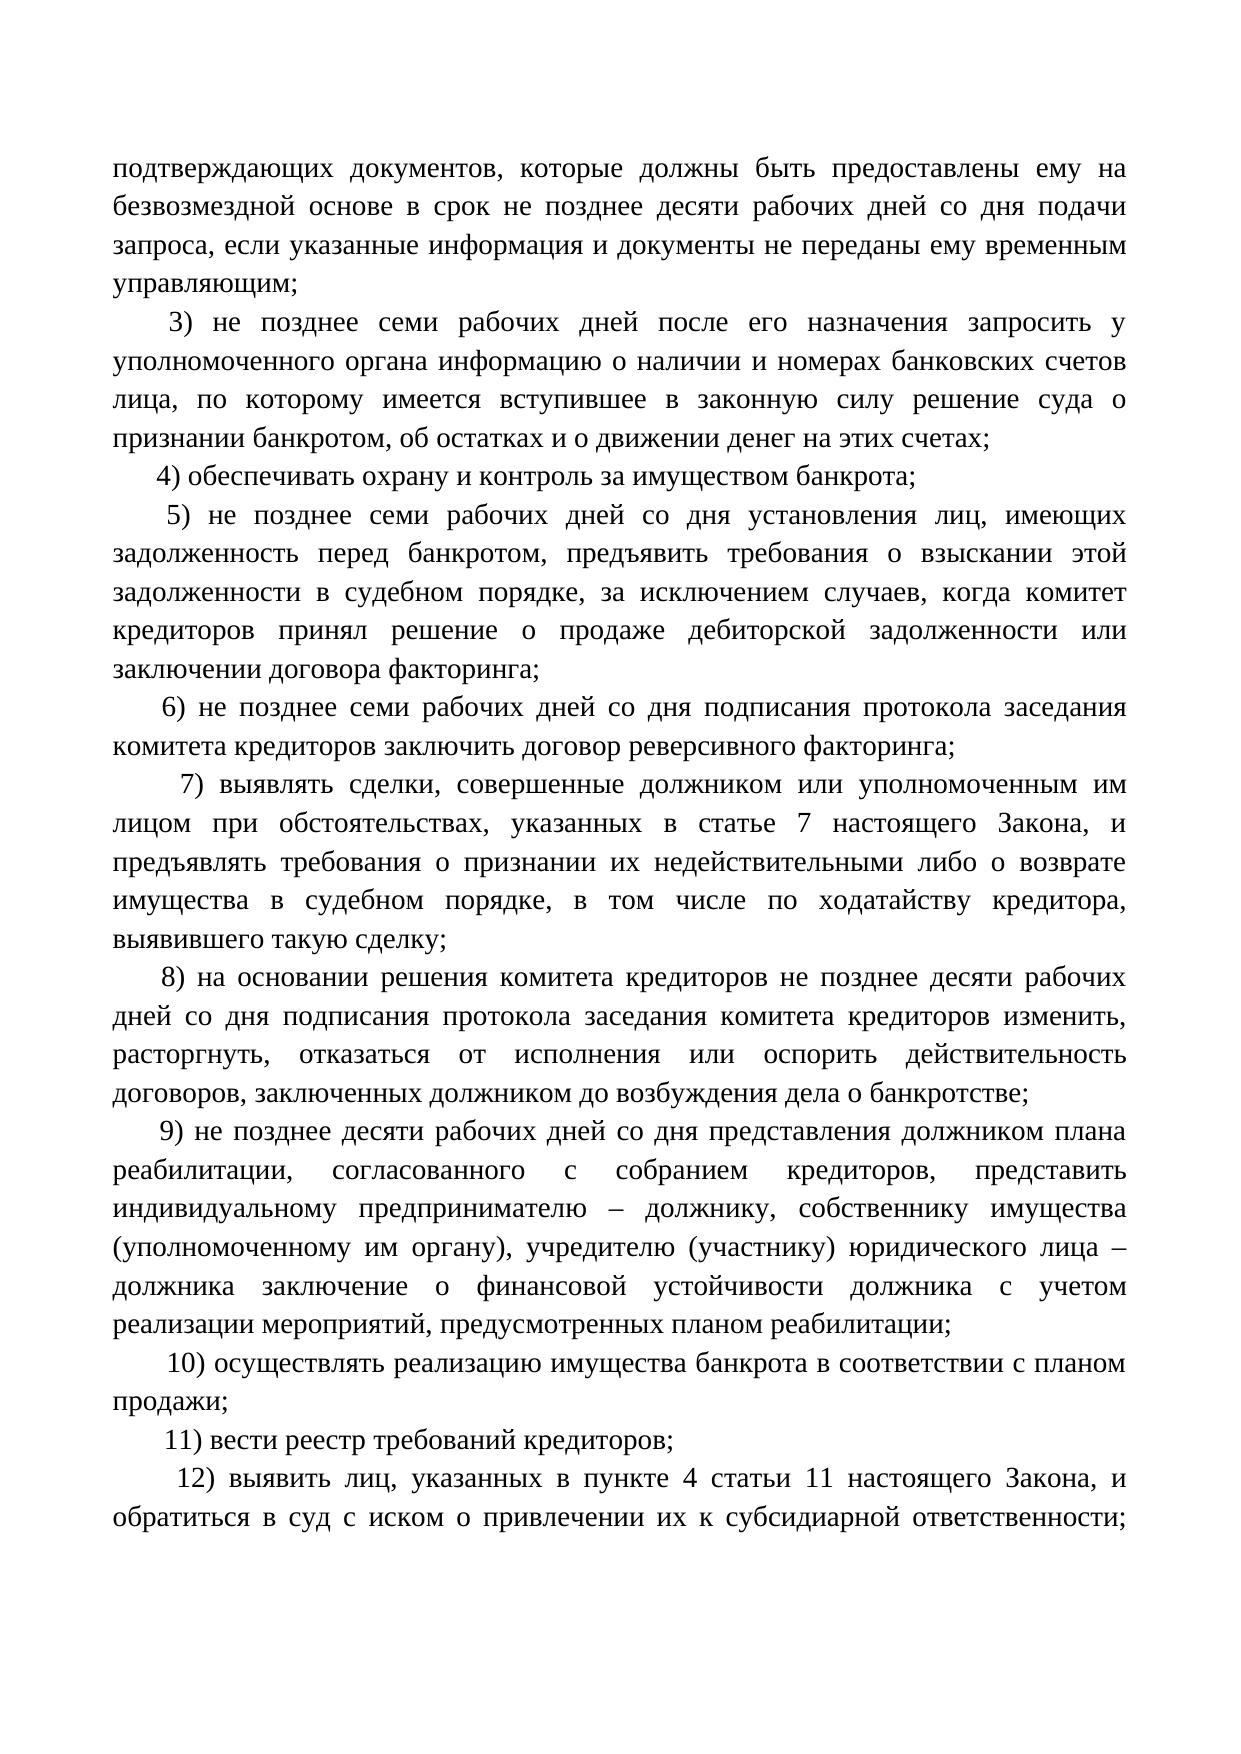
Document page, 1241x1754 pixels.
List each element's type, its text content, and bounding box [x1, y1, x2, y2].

text 10) осуществлять реализацию имущества банкрота в соответствии с планом продажи; [112, 1345, 1128, 1417]
text 11) вести реестр требований кредиторов; [112, 1422, 1128, 1455]
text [112, 150, 1128, 299]
text 7) выявлять сделки, совершенные должником или уполномоченным им лицом при обстоятельствах, указанных в статье 7 настоящего Закона, и предъявлять требования о признании их недействительными либо о возврате имущества в судебном порядке, в том числе по ходатайству кредитора, выявившего такую сделку; [112, 767, 1128, 954]
text 3) не позднее семи рабочих дней после его назначения запросить у уполномоченного органа информацию о наличии и номерах банковских счетов лица, по которому имеется вступившее в законную силу решение суда о признании банкротом, об остатках и о движении денег на этих счетах; [112, 304, 1128, 453]
text 12) выявить лиц, указанных в пункте 4 статьи 11 настоящего Закона, и обратиться в суд с иском о привлечении их к субсидиарной ответственности; [112, 1460, 1128, 1563]
text 6) не позднее семи рабочих дней со дня подписания протокола заседания комитета кредиторов заключить договор реверсивного факторинга; [112, 689, 1128, 762]
text 9) не позднее десяти рабочих дней со дня представления должником плана реабилитации, согласованного с собранием кредиторов, представить индивидуальному предпринимателю – должнику, собственнику имущества (уполномоченному им органу), учредителю (участнику) юридического лица – должника заключение о финансовой устойчивости должника с учетом реализации мероприятий, предусмотренных планом реабилитации; [112, 1113, 1128, 1340]
text 8) на основании решения комитета кредиторов не позднее десяти рабочих дней со дня подписания протокола заседания комитета кредиторов изменить, расторгнуть, отказаться от исполнения или оспорить действительность договоров, заключенных должником до возбуждения дела о банкротстве; [112, 959, 1128, 1108]
text 4) обеспечивать охрану и контроль за имуществом банкрота; [112, 458, 1128, 492]
text 5) не позднее семи рабочих дней со дня установления лиц, имеющих задолженность перед банкротом, предъявить требования о взыскании этой задолженности в судебном порядке, за исключением случаев, когда комитет кредиторов принял решение о продаже дебиторской задолженности или заключении договора факторинга; [112, 497, 1128, 684]
